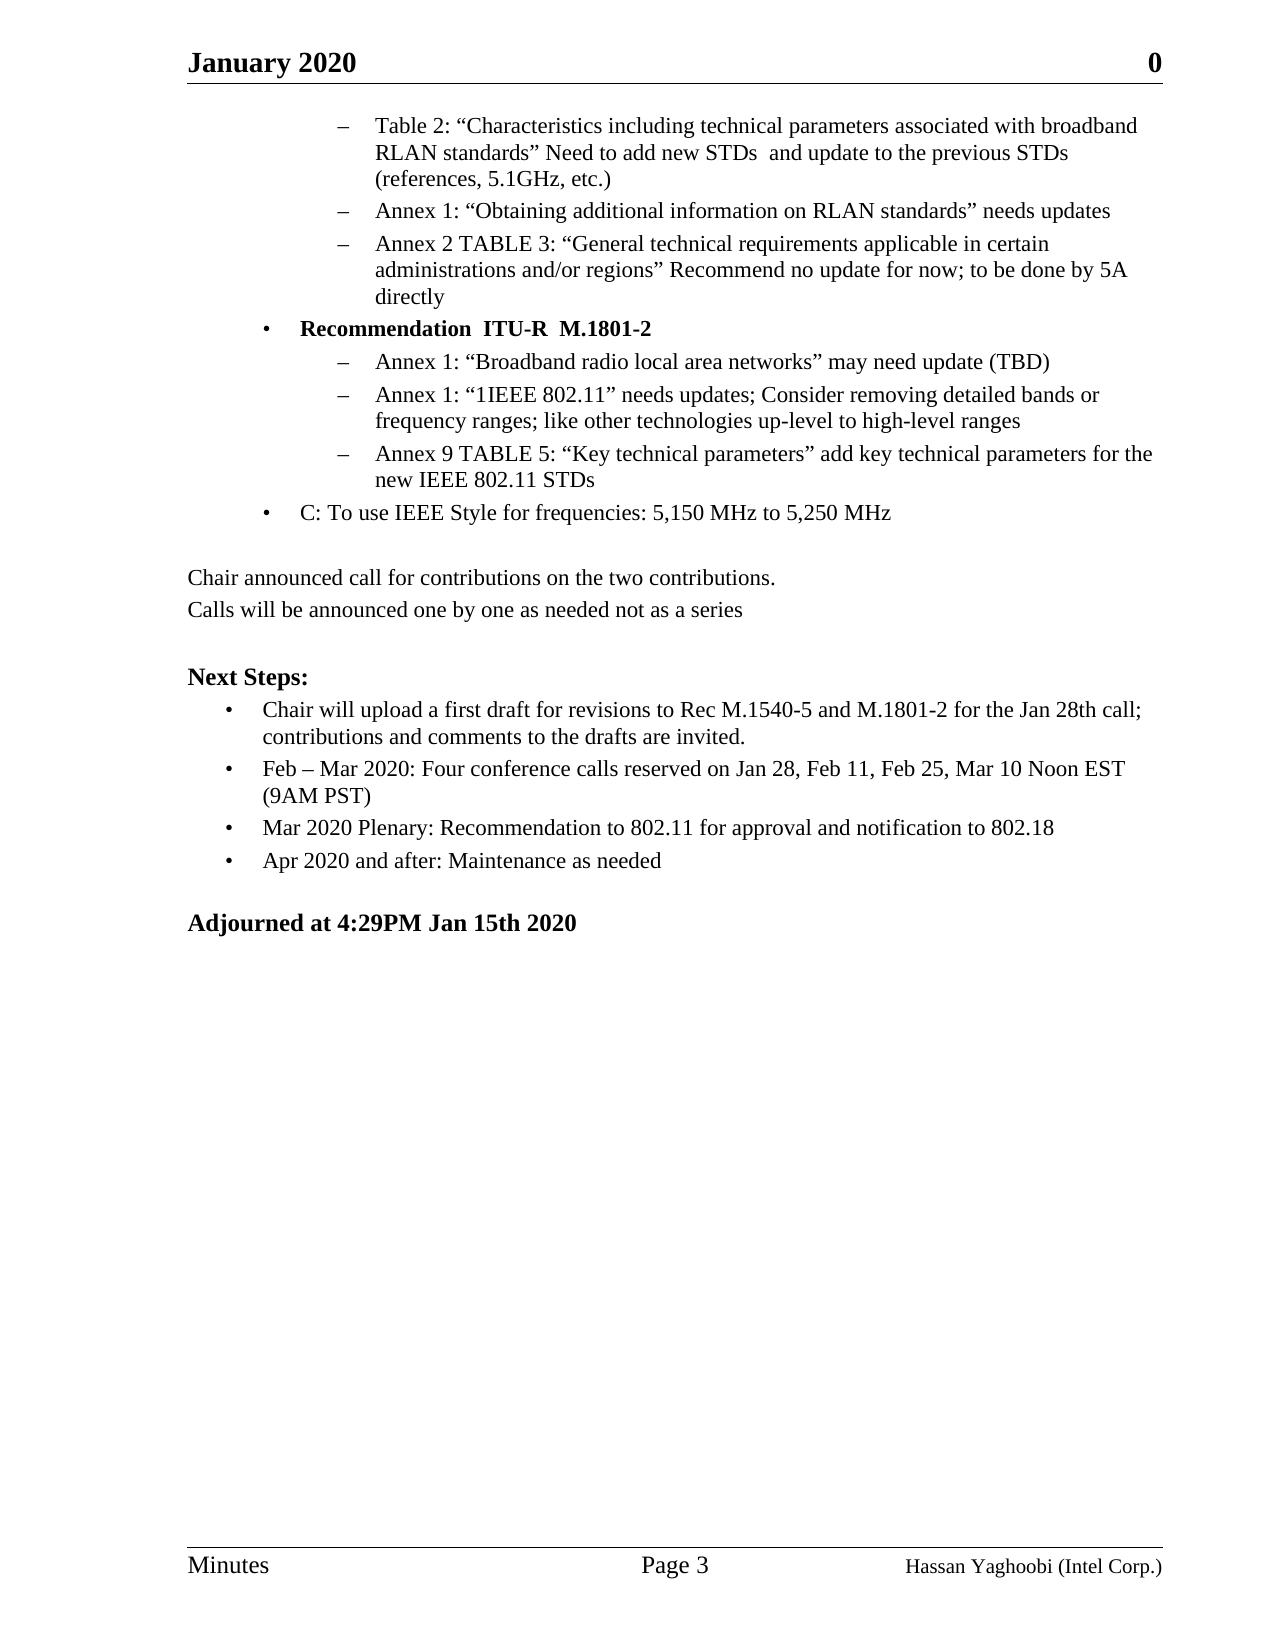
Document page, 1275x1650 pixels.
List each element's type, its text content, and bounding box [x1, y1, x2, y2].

list Annex 2 TABLE 3: “General technical requirements applicable in certain administrations and/or regions” Recommend no update for now; to be done by 5A directly [337, 230, 1163, 309]
list Chair will upload a first draft for revisions to Rec M.1540-5 and M.1801-2 for the Jan 28th call; contributions and comments to the drafts are invited. [225, 697, 1163, 749]
list Recommendation ITU-R M.1801-2 [262, 315, 1163, 342]
list Annex 1: “Broadband radio local area networks” may need update (TBD) [337, 348, 1163, 374]
text Next Steps: [187, 662, 1163, 690]
list Mar 2020 Plenary: Recommendation to 802.11 for approval and notification to 802.18 [225, 814, 1163, 841]
text Adjourned at 4:29PM Jan 15th 2020 [187, 908, 1163, 937]
list Apr 2020 and after: Maintenance as needed [225, 847, 1163, 873]
list Annex 9 TABLE 5: “Key technical parameters” add key technical parameters for the new IEEE 802.11 STDs [337, 439, 1163, 492]
list Feb – Mar 2020: Four conference calls reserved on Jan 28, Feb 11, Feb 25, Mar 10 Noon EST (9AM PST) [225, 756, 1163, 808]
list C: To use IEEE Style for frequencies: 5,150 MHz to 5,250 MHz [262, 498, 1163, 525]
text Calls will be announced one by one as needed not as a series [187, 596, 1163, 623]
list Table 2: “Characteristics including technical parameters associated with broadband RLAN standards” Need to add new STDs and update to the previous STDs (references, 5.1GHz, etc.) [337, 112, 1163, 191]
text Chair announced call for contributions on the two contributions. [187, 564, 1163, 590]
list Annex 1: “Obtaining additional information on RLAN standards” needs updates [337, 197, 1163, 224]
list Annex 1: “1 IEEE 802.11” needs updates; Consider removing detailed bands or frequency ranges; like other technologies up-level to high-level ranges [337, 381, 1163, 433]
